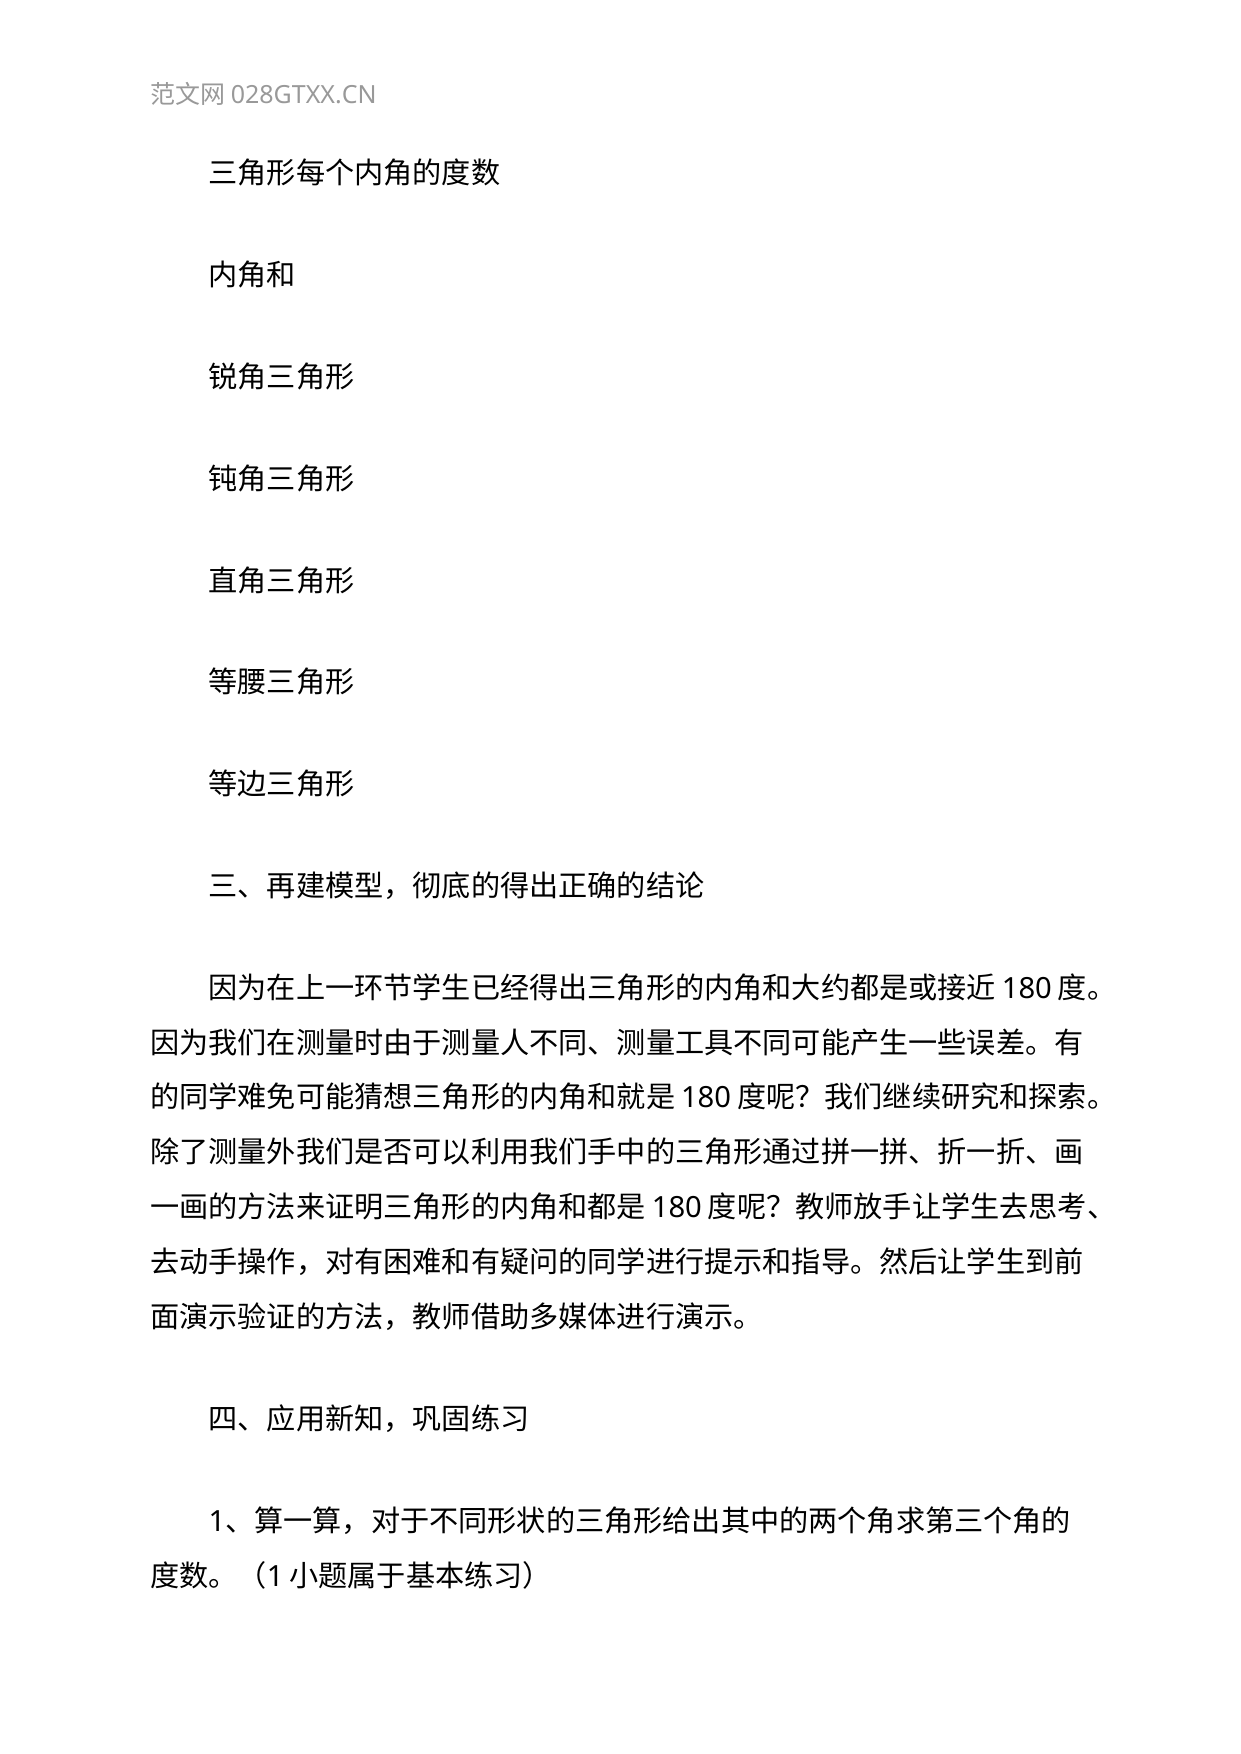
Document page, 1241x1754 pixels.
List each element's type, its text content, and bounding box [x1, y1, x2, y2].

text 三、再建模型，彻底的得出正确的结论 [150, 862, 1090, 905]
text 直角三角形 [150, 557, 1090, 599]
text 因为在上一环节学生已经得出三角形的内角和大约都是或接近180度。因为我们在测量时由于测量人不同、测量工具不同可能产生一些误差。有的同学难免可能猜想三角形的内角和就是180度呢？我们继续研究和探索。除了测量外我们是否可以利用我们手中的三角形通过拼一拼、折一折、画一画的方法来证明三角形的内角和都是180度呢？教师放手让学生去思考、去动手操作，对有困难和有疑问的同学进行提示和指导。然后让学生到前面演示验证的方法，教师借助多媒体进行演示。 [150, 964, 1090, 1336]
text 内角和 [150, 252, 1090, 294]
text 等腰三角形 [150, 659, 1090, 701]
text 1、算一算，对于不同形状的三角形给出其中的两个角求第三个角的度数。（1小题属于基本练习） [150, 1497, 1090, 1595]
text 等边三角形 [150, 761, 1090, 803]
text 四、应用新知，巩固练习 [150, 1396, 1090, 1438]
text 三角形每个内角的度数 [150, 150, 1090, 192]
text 钝角三角形 [150, 455, 1090, 498]
text 锐角三角形 [150, 353, 1090, 396]
